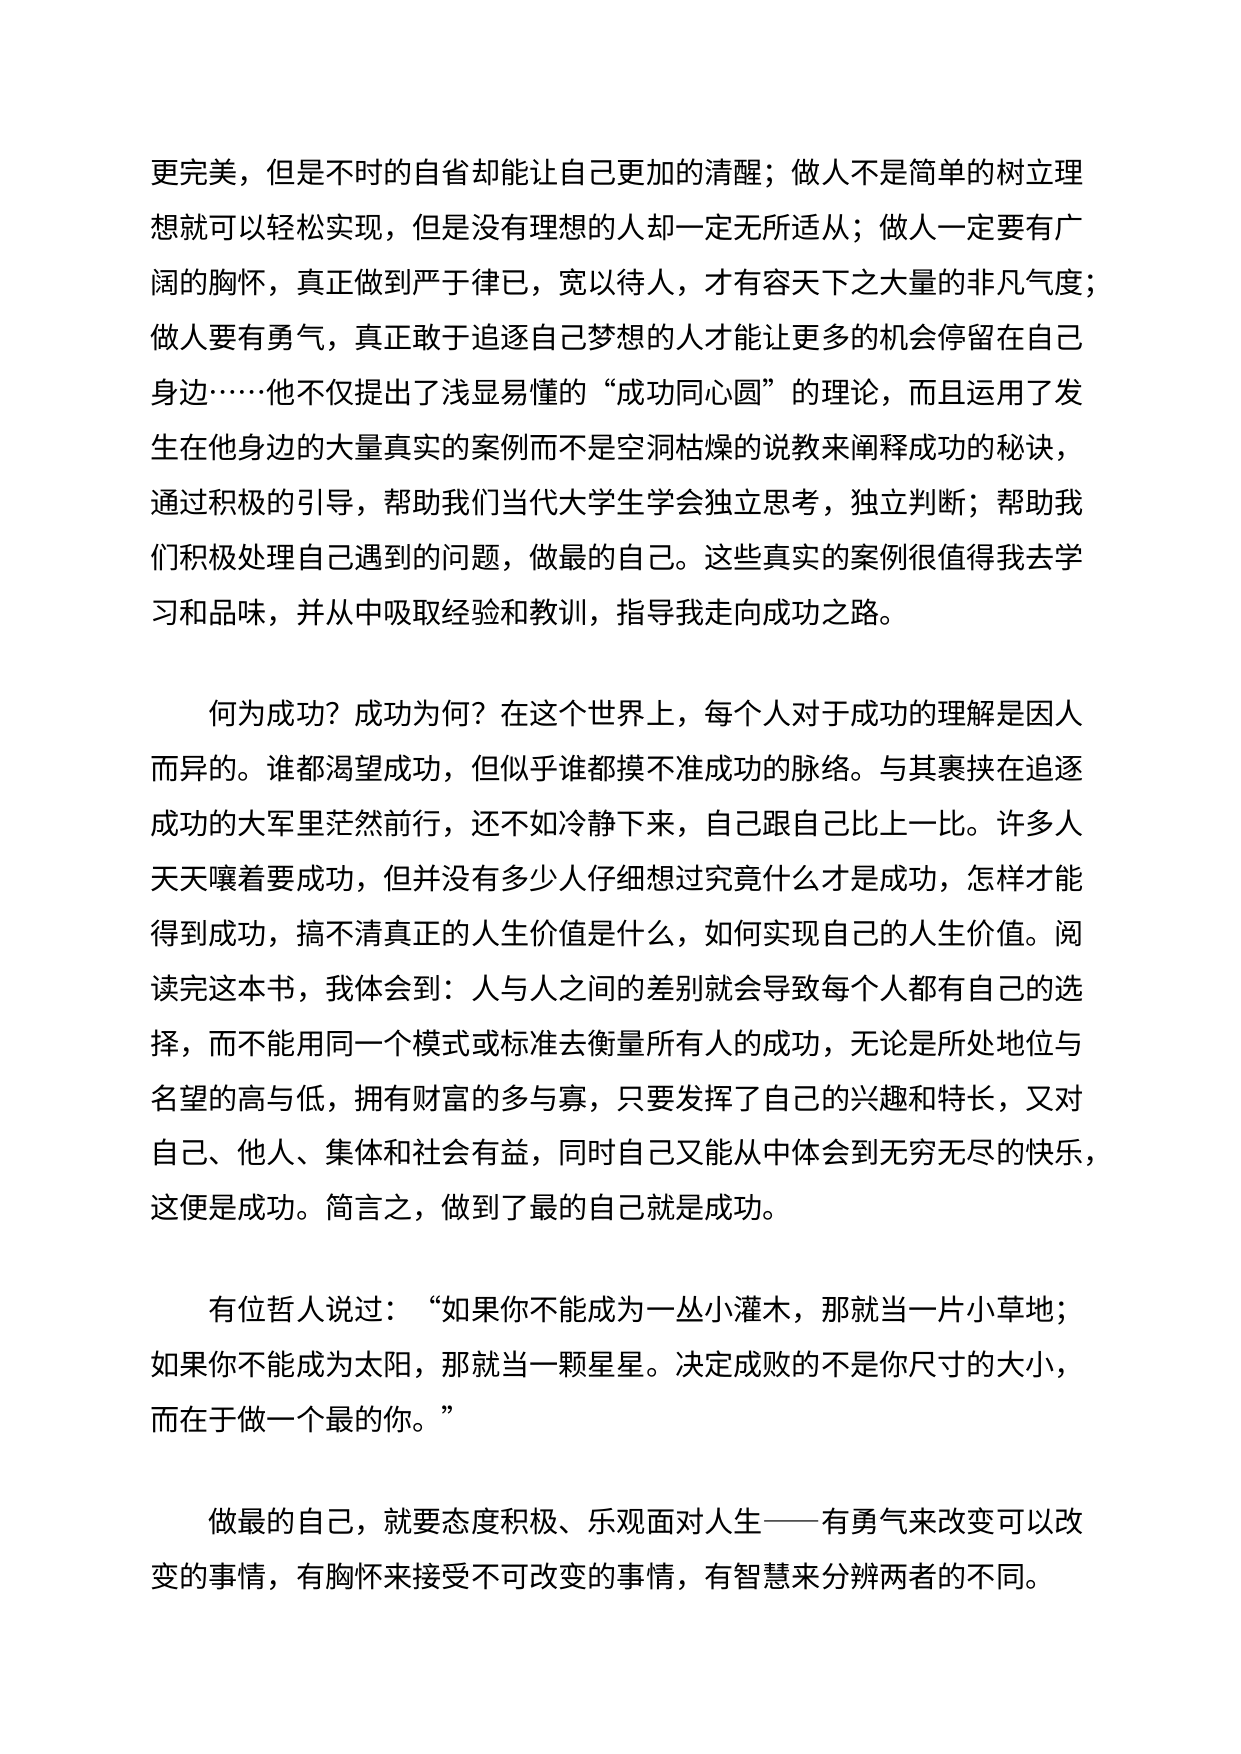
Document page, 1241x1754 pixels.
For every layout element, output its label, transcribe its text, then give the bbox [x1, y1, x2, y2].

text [150, 150, 1090, 631]
text 有位哲人说过：“如果你不能成为一丛小灌木，那就当一片小草地；如果你不能成为太阳，那就当一颗星星。决定成败的不是你尺寸的大小，而在于做一个最的你。” [150, 1287, 1090, 1439]
text 何为成功？成功为何？在这个世界上，每个人对于成功的理解是因人而异的。谁都渴望成功，但似乎谁都摸不准成功的脉络。与其裹挟在追逐成功的大军里茫然前行，还不如冷静下来，自己跟自己比上一比。许多人天天嚷着要成功，但并没有多少人仔细想过究竟什么才是成功，怎样才能得到成功，搞不清真正的人生价值是什么，如何实现自己的人生价值。阅读完这本书，我体会到：人与人之间的差别就会导致每个人都有自己的选择，而不能用同一个模式或标准去衡量所有人的成功，无论是所处地位与名望的高与低，拥有财富的多与寡，只要发挥了自己的兴趣和特长，又对自己、他人、集体和社会有益，同时自己又能从中体会到无穷无尽的快乐，这便是成功。简言之，做到了最的自己就是成功。 [150, 691, 1090, 1227]
text 做最的自己，就要态度积极、乐观面对人生——有勇气来改变可以改变的事情，有胸怀来接受不可改变的事情，有智慧来分辨两者的不同。 [150, 1498, 1090, 1596]
